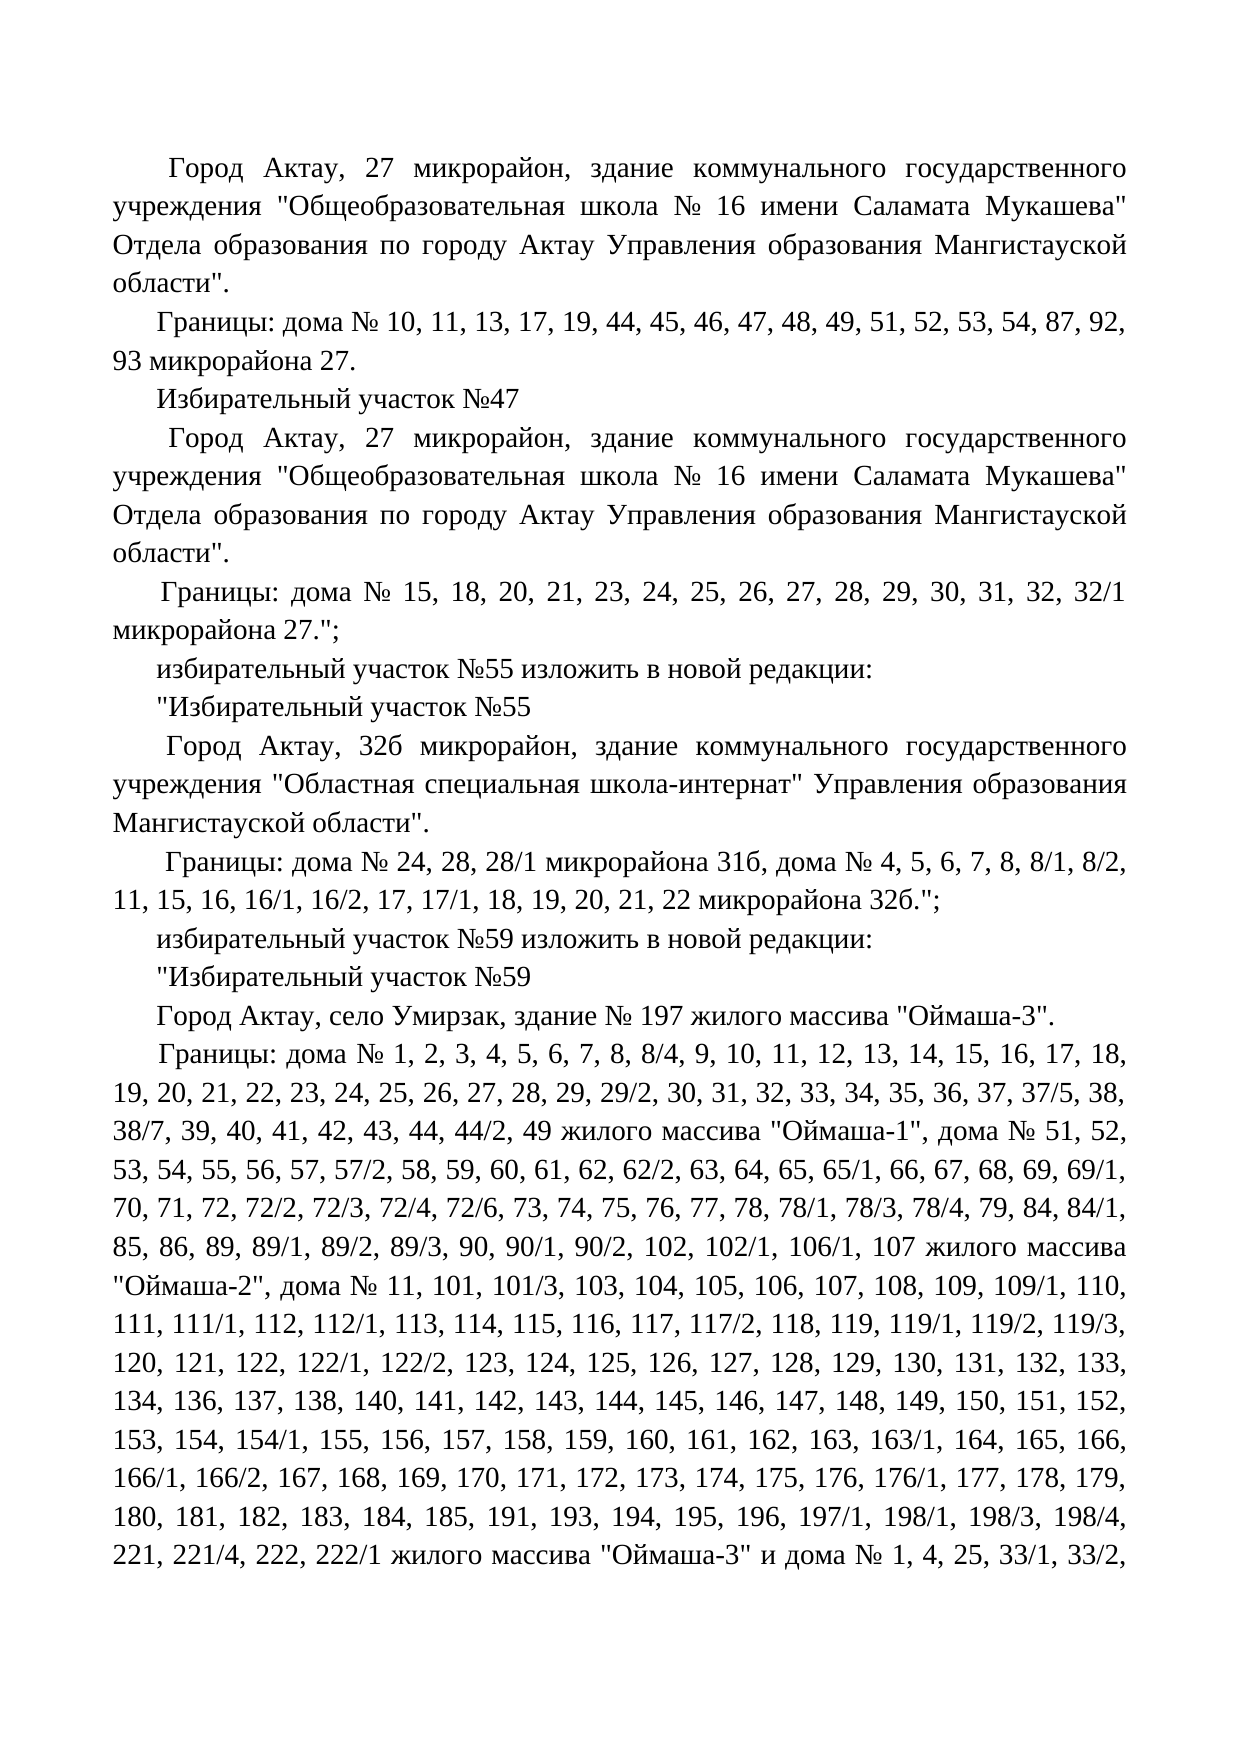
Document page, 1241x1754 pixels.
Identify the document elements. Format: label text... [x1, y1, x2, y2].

text "Избирательный участок №59 [112, 959, 1128, 993]
text Город Актау, 32б микрорайон, здание коммунального государственного учреждения "Областная специальная школа-интернат" Управления образования Мангистауской области". [112, 728, 1128, 839]
text избирательный участок №59 изложить в новой редакции: [112, 921, 1128, 954]
text Границы: дома № 10, 11, 13, 17, 19, 44, 45, 46, 47, 48, 49, 51, 52, 53, 54, 87, 92, 93 микрорайона 27. [112, 304, 1128, 376]
text Город Актау, 27 микрорайон, здание коммунального государственного учреждения "Общеобразовательная школа № 16 имени Саламата Мукашева" Отдела образования по городу Актау Управления образования Мангистауской области". [112, 420, 1128, 569]
text "Избирательный участок №55 [112, 689, 1128, 723]
text Город Актау, 27 микрорайон, здание коммунального государственного учреждения "Общеобразовательная школа № 16 имени Саламата Мукашева" Отдела образования по городу Актау Управления образования Мангистауской области". [112, 150, 1128, 299]
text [112, 1036, 1128, 1571]
text Границы: дома № 15, 18, 20, 21, 23, 24, 25, 26, 27, 28, 29, 30, 31, 32, 32/1 микрорайона 27."; [112, 574, 1128, 646]
text Границы: дома № 24, 28, 28/1 микрорайона 31б, дома № 4, 5, 6, 7, 8, 8/1, 8/2, 11, 15, 16, 16/1, 16/2, 17, 17/1, 18, 19, 20, 21, 22 микрорайона 32б."; [112, 844, 1128, 916]
text Избирательный участок №47 [112, 381, 1128, 415]
text Город Актау, село Умирзак, здание № 197 жилого массива "Оймаша-3". [112, 998, 1128, 1031]
text избирательный участок №55 изложить в новой редакции: [112, 651, 1128, 684]
